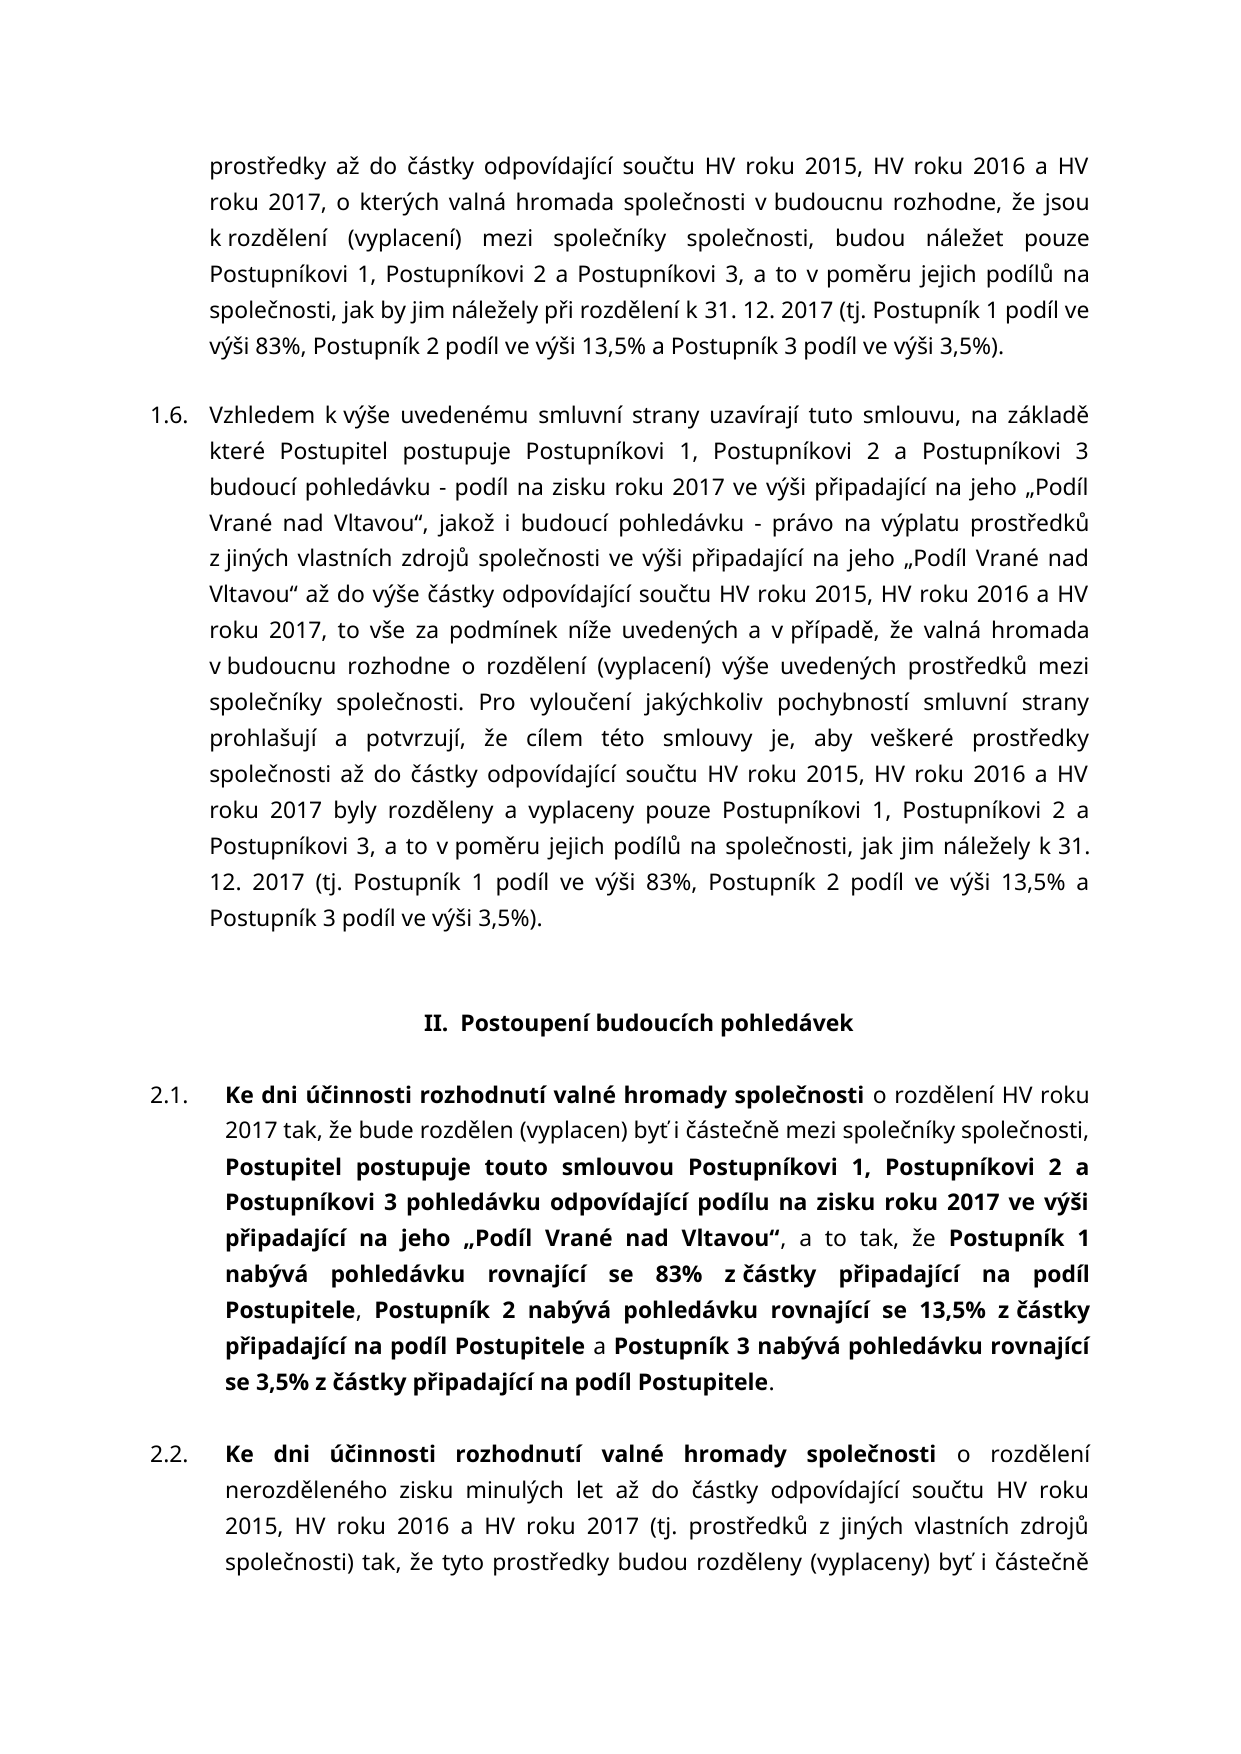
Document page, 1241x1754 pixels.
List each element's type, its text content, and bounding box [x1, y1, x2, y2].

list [150, 1438, 1090, 1577]
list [150, 150, 1090, 361]
list Postoupení budoucích pohledávek [187, 1007, 1090, 1038]
list 1.6. Vzhledem k výše uvedenému smluvní strany uzavírají tuto smlouvu, na základě které Postupitel postupuje Postupníkovi 1, Postupníkovi 2 a Postupníkovi 3 budoucí pohledávku - podíl na zisku roku 2017 ve výši připadající na jeho „Podíl Vrané nad Vltavou“, jakož i budoucí pohledávku - právo na výplatu prostředků z jiných vlastních zdrojů společnosti ve výši připadající na jeho „Podíl Vrané nad Vltavou“ až do výše částky odpovídající součtu HV roku 2015, HV roku 2016 a HV roku 2017, to vše za podmínek níže uvedených a v případě, že valná hromada v budoucnu rozhodne o rozdělení (vyplacení) výše uvedených prostředků mezi společníky společnosti. Pro vyloučení jakýchkoliv pochybností smluvní strany prohlašují a potvrzují, že cílem této smlouvy je, aby veškeré prostředky společnosti až do částky odpovídající součtu HV roku 2015, HV roku 2016 a HV roku 2017 byly rozděleny a vyplaceny pouze Postupníkovi 1, Postupníkovi 2 a Postupníkovi 3, a to v poměru jejich podílů na společnosti, jak jim náležely k 31. 12. 2017 (tj. Postupník 1 podíl ve výši 83%, Postupník 2 podíl ve výši 13,5% a Postupník 3 podíl ve výši 3,5%). [150, 399, 1090, 933]
list Ke dni účinnosti rozhodnutí valné hromady společnosti o rozdělení HV roku 2017 tak, že bude rozdělen (vyplacen) byť i částečně mezi společníky společnosti, Postupitel postupuje touto smlouvou Postupníkovi 1, Postupníkovi 2 a Postupníkovi 3 pohledávku odpovídající podílu na zisku roku 2017 ve výši připadající na jeho „Podíl Vrané nad Vltavou“, a to tak, že Postupník 1 nabývá pohledávku rovnající se 83% z částky připadající na podíl Postupitele, Postupník 2 nabývá pohledávku rovnající se 13,5% z částky připadající na podíl Postupitele a Postupník 3 nabývá pohledávku rovnající se 3,5% z částky připadající na podíl Postupitele. [150, 1078, 1090, 1397]
